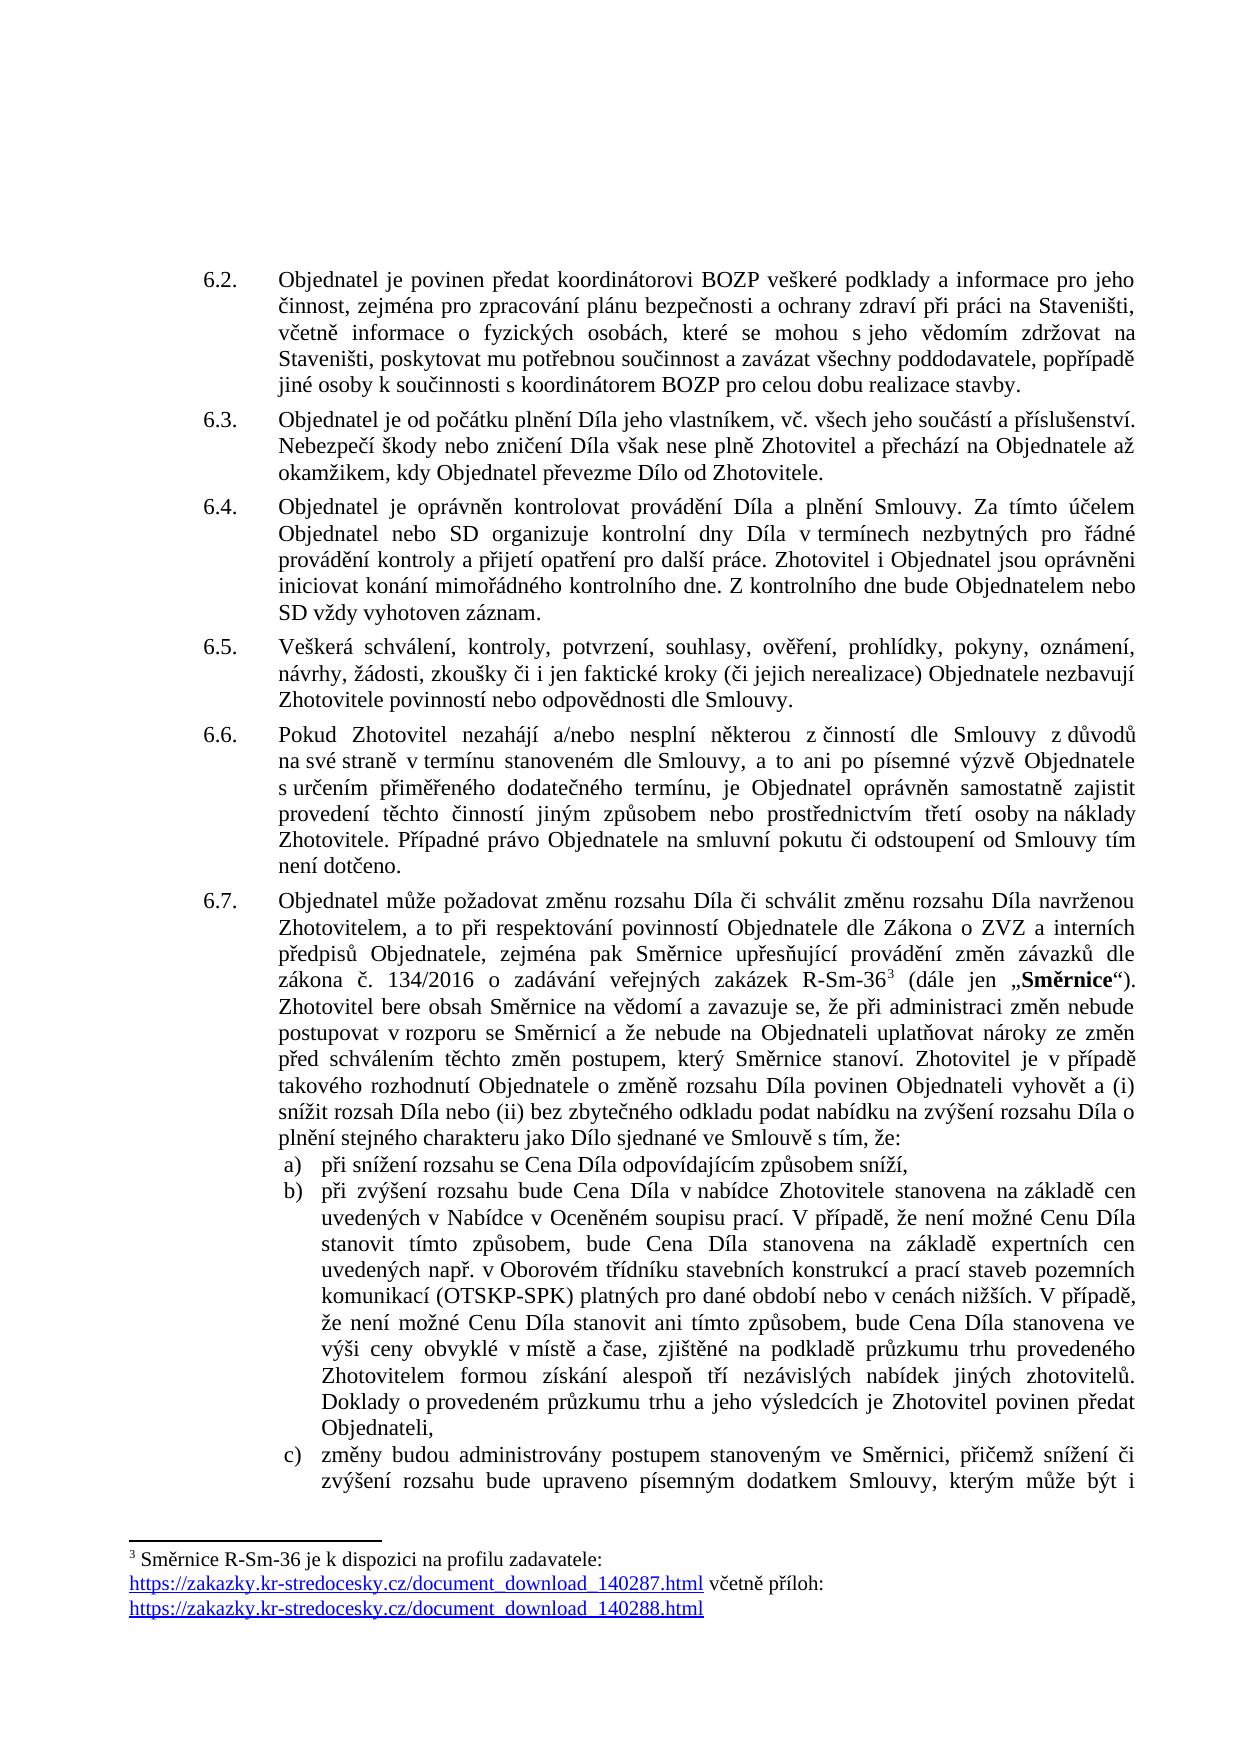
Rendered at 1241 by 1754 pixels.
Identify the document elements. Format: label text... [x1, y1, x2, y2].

text Veškerá schválení, kontroly, potvrzení, souhlasy, ověření, prohlídky, pokyny, oznámení, návrhy, žádosti, zkoušky či i jen faktické kroky (či jejich nerealizace) Objednatele nezbavují Zhotovitele povinností nebo odpovědnosti dle Smlouvy. [203, 633, 1136, 712]
text Objednatel je oprávněn kontrolovat provádění Díla a plnění Smlouvy. Za tímto účelem Objednatel nebo SD organizuje kontrolní dny Díla v termínech nezbytných pro řádné provádění kontroly a přijetí opatření pro další práce. Zhotovitel i Objednatel jsou oprávněni iniciovat konání mimořádného kontrolního dne. Z kontrolního dne bude Objednatelem nebo SD vždy vyhotoven záznam. [203, 493, 1136, 625]
list při zvýšení rozsahu bude Cena Díla v nabídce Zhotovitele stanovena na základě cen uvedených v Nabídce v Oceněném soupisu prací. V případě, že není možné Cenu Díla stanovit tímto způsobem, bude Cena Díla stanovena na základě expertních cen uvedených např. v Oborovém třídníku stavebních konstrukcí a prací staveb pozemních komunikací (OTSKP-SPK) platných pro dané období nebo v cenách nižších. V případě, že není možné Cenu Díla stanovit ani tímto způsobem, bude Cena Díla stanovena ve výši ceny obvyklé v místě a čase, zjištěné na podkladě průzkumu trhu provedeného Zhotovitelem formou získání alespoň tří nezávislých nabídek jiných zhotovitelů. Doklady o provedeném průzkumu trhu a jeho výsledcích je Zhotovitel povinen předat Objednateli, [284, 1177, 1136, 1441]
list při snížení rozsahu se Cena Díla odpovídajícím způsobem sníží, [284, 1151, 1136, 1177]
text Objednatel je od počátku plnění Díla jeho vlastníkem, vč. všech jeho součástí a příslušenství. Nebezpečí škody nebo zničení Díla však nese plně Zhotovitel a přechází na Objednatele až okamžikem, kdy Objednatel převezme Dílo od Zhotovitele. [203, 406, 1136, 485]
list Objednatel je povinen předat koordinátorovi BOZP veškeré podklady a informace pro jeho činnost, zejména pro zpracování plánu bezpečnosti a ochrany zdraví při práci na Staveništi, včetně informace o fyzických osobách, které se mohou s jeho vědomím zdržovat na Staveništi, poskytovat mu potřebnou součinnost a zavázat všechny poddodavatele, popřípadě jiné osoby k součinnosti s koordinátorem BOZP pro celou dobu realizace stavby. [203, 266, 1136, 398]
text Objednatel může požadovat změnu rozsahu Díla či schválit změnu rozsahu Díla navrženou Zhotovitelem, a to při respektování povinností Objednatele dle Zákona o ZVZ a interních předpisů Objednatele, zejména pak Směrnice upřesňující provádění změn závazků dle zákona č. 134/2016 o zadávání veřejných zakázek R-Sm-36 (dále jen „Směrnice“). Zhotovitel bere obsah Směrnice na vědomí a zavazuje se, že při administraci změn nebude postupovat v rozporu se Směrnicí a že nebude na Objednateli uplatňovat nároky ze změn před schválením těchto změn postupem, který Směrnice stanoví. Zhotovitel je v případě takového rozhodnutí Objednatele o změně rozsahu Díla povinen Objednateli vyhovět a (i) snížit rozsah Díla nebo (ii) bez zbytečného odkladu podat nabídku na zvýšení rozsahu Díla o plnění stejného charakteru jako Dílo sjednané ve Smlouvě s tím, že: [203, 887, 1136, 1151]
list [284, 1441, 1136, 1493]
text Pokud Zhotovitel nezahájí a/nebo nesplní některou z činností dle Smlouvy z důvodů na své straně v termínu stanoveném dle Smlouvy, a to ani po písemné výzvě Objednatele s určením přiměřeného dodatečného termínu, je Objednatel oprávněn samostatně zajistit provedení těchto činností jiným způsobem nebo prostřednictvím třetí osoby na náklady Zhotovitele. Případné právo Objednatele na smluvní pokutu či odstoupení od Smlouvy tím není dotčeno. [203, 721, 1136, 879]
